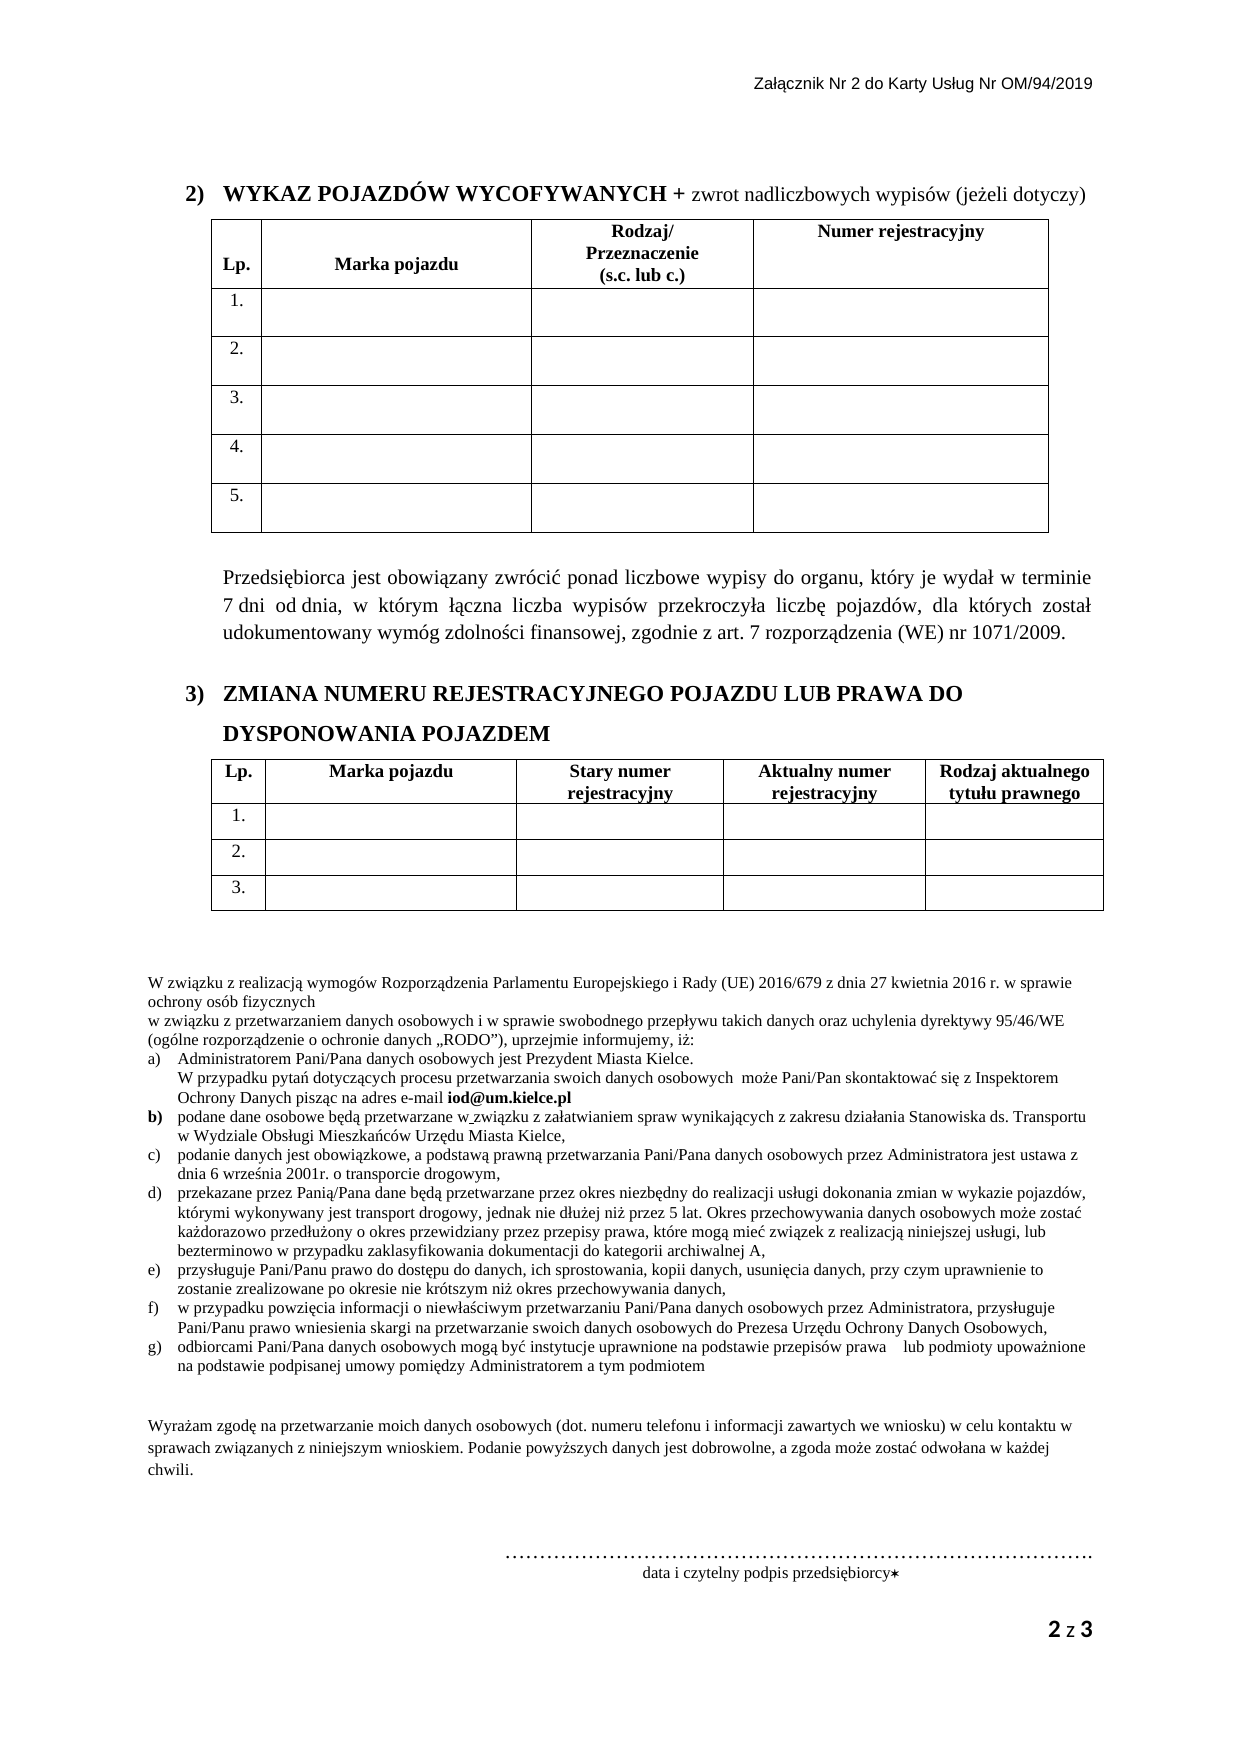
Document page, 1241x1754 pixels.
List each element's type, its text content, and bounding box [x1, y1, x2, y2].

table_header Marka pojazdu [266, 760, 516, 803]
text data i czytelny podpis przedsiębiorcy [148, 1563, 1093, 1582]
table_cell [754, 386, 1048, 434]
list WYKAZ POJAZDÓW WYCOFYWANYCH + zwrot nadliczbowych wypisów (jeżeli dotyczy) [185, 180, 1093, 206]
table_header Stary numer rejestracyjny [517, 760, 723, 803]
list podanie danych jest obowiązkowe, a podstawą prawną przetwarzania Pani/Pana danych osobowych przez Administratora jest ustawa z dnia 6 września 2001r. o transporcie drogowym, [148, 1145, 1093, 1183]
list ZMIANA NUMERU REJESTRACYJNEGO POJAZDU LUB PRAWA DO DYSPONOWANIA POJAZDEM [185, 680, 1093, 746]
list przekazane przez Panią/Pana dane będą przetwarzane przez okres niezbędny do realizacji usługi dokonania zmian w wykazie pojazdów, którymi wykonywany jest transport drogowy, jednak nie dłużej niż przez 5 lat. Okres przechowywania danych osobowych może zostać każdorazowo przedłużony o okres przewidziany przez przepisy prawa, które mogą mieć związek z realizacją niniejszej usługi, lub bezterminowo w przypadku zaklasyfikowania dokumentacji do kategorii archiwalnej A, [148, 1183, 1093, 1260]
table_header Aktualny numer rejestracyjny [724, 760, 925, 803]
table_cell 2. [212, 337, 261, 385]
table_cell [262, 386, 531, 434]
table_cell [754, 337, 1048, 385]
table_header Rodzaj aktualnego tytułu prawnego [926, 760, 1103, 803]
table_cell [262, 337, 531, 385]
table_cell [262, 435, 531, 483]
table_cell [724, 804, 925, 839]
table_cell 4. [212, 435, 261, 483]
table_header Lp. [212, 760, 265, 803]
table_cell [517, 876, 723, 910]
table_cell [532, 435, 753, 483]
text W związku z realizacją wymogów Rozporządzenia Parlamentu Europejskiego i Rady (UE) 2016/679 z dnia 27 kwietnia 2016 r. w sprawie ochrony osób fizycznych w związku z przetwarzaniem danych osobowych i w sprawie swobodnego przepływu takich danych oraz uchylenia dyrektywy 95/46/WE (ogólne rozporządzenie o ochronie danych „RODO”), uprzejmie informujemy, iż: [148, 972, 1078, 1049]
table_cell [926, 804, 1103, 839]
table_header Numer rejestracyjny [754, 220, 1048, 287]
table_cell [754, 289, 1048, 336]
table_cell [532, 484, 753, 532]
table_cell [266, 840, 516, 875]
table_cell [532, 289, 753, 336]
table_cell [926, 840, 1103, 875]
table_cell 1. [212, 289, 261, 336]
table_cell [754, 484, 1048, 532]
list Przedsiębiorca jest obowiązany zwrócić ponad liczbowe wypisy do organu, który je wydał w terminie 7 dni od dnia, w którym łączna liczba wypisów przekroczyła liczbę pojazdów, dla których został udokumentowany wymóg zdolności finansowej, zgodnie z art. 7 rozporządzenia (WE) nr 1071/2009. [223, 565, 1093, 644]
table_cell 3. [212, 876, 265, 910]
table_cell [266, 876, 516, 910]
table_cell [532, 337, 753, 385]
list podane dane osobowe będą przetwarzane w związku z załatwianiem spraw wynikających z zakresu działania Stanowiska ds. Transportu w Wydziale Obsługi Mieszkańców Urzędu Miasta Kielce, [148, 1107, 1093, 1145]
text Wyrażam zgodę na przetwarzanie moich danych osobowych (dot. numeru telefonu i informacji zawartych we wniosku) w celu kontaktu w sprawach związanych z niniejszym wnioskiem. Podanie powyższych danych jest dobrowolne, a zgoda może zostać odwołana w każdej chwili. [148, 1416, 1093, 1479]
table_cell [724, 840, 925, 875]
table_header Rodzaj/ Przeznaczenie (s.c. lub c.) [532, 220, 753, 287]
table_cell [532, 386, 753, 434]
list w przypadku powzięcia informacji o niewłaściwym przetwarzaniu Pani/Pana danych osobowych przez Administratora, przysługuje Pani/Panu prawo wniesienia skargi na przetwarzanie swoich danych osobowych do Prezesa Urzędu Ochrony Danych Osobowych, [148, 1298, 1093, 1337]
table_header Lp. [212, 220, 261, 287]
table_cell [517, 804, 723, 839]
list przysługuje Pani/Panu prawo do dostępu do danych, ich sprostowania, kopii danych, usunięcia danych, przy czym uprawnienie to zostanie zrealizowane po okresie nie krótszym niż okres przechowywania danych, [148, 1260, 1093, 1298]
table_cell 3. [212, 386, 261, 434]
table_cell [266, 804, 516, 839]
table_cell [262, 484, 531, 532]
table_cell [724, 876, 925, 910]
table_cell 1. [212, 804, 265, 839]
list Administratorem Pani/Pana danych osobowych jest Prezydent Miasta Kielce. W przypadku pytań dotyczących procesu przetwarzania swoich danych osobowych może Pani/Pan skontaktować się z Inspektorem Ochrony Danych pisząc na adres e-mail iod@um.kielce.pl [148, 1049, 1078, 1107]
table_cell [517, 840, 723, 875]
list odbiorcami Pani/Pana danych osobowych mogą być instytucje uprawnione na podstawie przepisów prawa lub podmioty upoważnione na podstawie podpisanej umowy pomiędzy Administratorem a tym podmiotem [148, 1337, 1093, 1375]
table_cell 5. [212, 484, 261, 532]
table_cell [754, 435, 1048, 483]
table_cell [926, 876, 1103, 910]
table_cell [262, 289, 531, 336]
text …………………………………………………………………………. [148, 1511, 1093, 1563]
table_cell 2. [212, 840, 265, 875]
table_header Marka pojazdu [262, 220, 531, 287]
